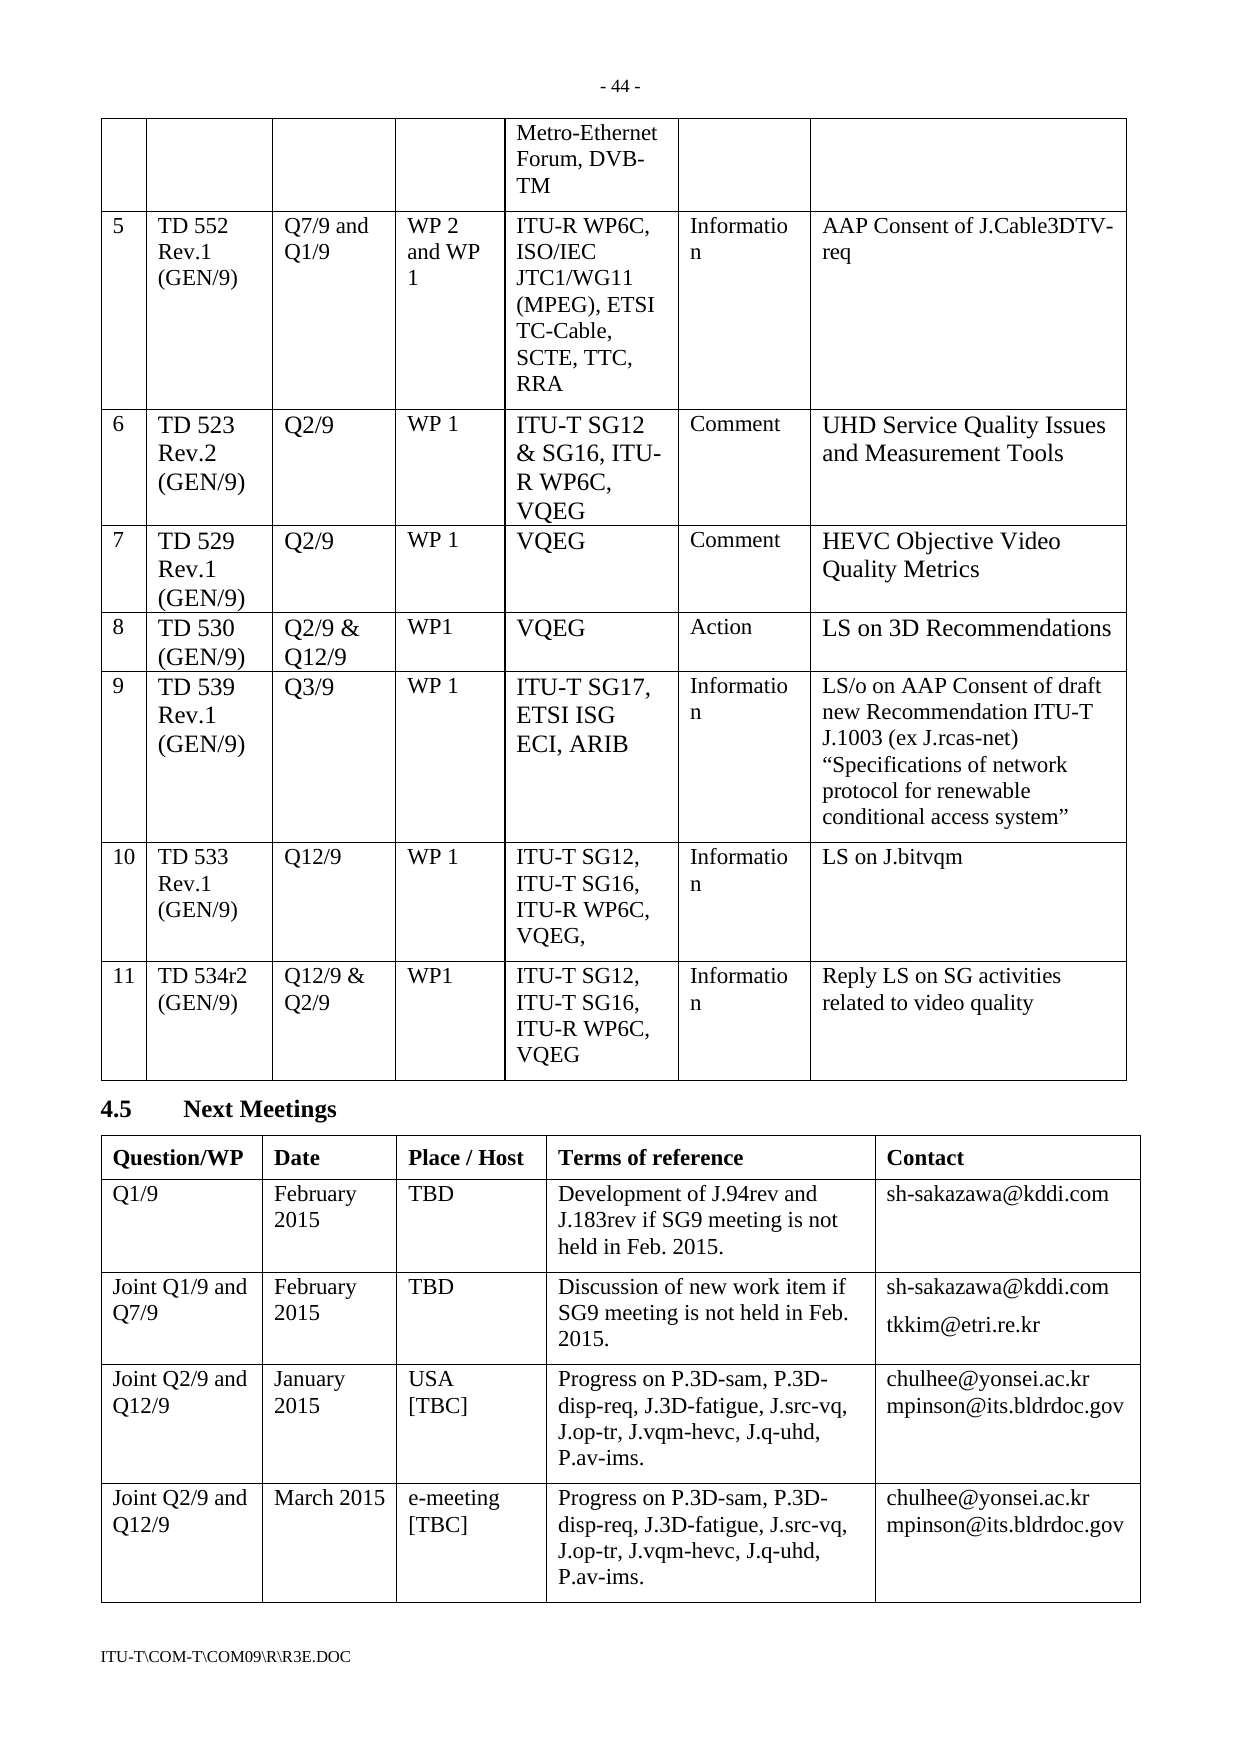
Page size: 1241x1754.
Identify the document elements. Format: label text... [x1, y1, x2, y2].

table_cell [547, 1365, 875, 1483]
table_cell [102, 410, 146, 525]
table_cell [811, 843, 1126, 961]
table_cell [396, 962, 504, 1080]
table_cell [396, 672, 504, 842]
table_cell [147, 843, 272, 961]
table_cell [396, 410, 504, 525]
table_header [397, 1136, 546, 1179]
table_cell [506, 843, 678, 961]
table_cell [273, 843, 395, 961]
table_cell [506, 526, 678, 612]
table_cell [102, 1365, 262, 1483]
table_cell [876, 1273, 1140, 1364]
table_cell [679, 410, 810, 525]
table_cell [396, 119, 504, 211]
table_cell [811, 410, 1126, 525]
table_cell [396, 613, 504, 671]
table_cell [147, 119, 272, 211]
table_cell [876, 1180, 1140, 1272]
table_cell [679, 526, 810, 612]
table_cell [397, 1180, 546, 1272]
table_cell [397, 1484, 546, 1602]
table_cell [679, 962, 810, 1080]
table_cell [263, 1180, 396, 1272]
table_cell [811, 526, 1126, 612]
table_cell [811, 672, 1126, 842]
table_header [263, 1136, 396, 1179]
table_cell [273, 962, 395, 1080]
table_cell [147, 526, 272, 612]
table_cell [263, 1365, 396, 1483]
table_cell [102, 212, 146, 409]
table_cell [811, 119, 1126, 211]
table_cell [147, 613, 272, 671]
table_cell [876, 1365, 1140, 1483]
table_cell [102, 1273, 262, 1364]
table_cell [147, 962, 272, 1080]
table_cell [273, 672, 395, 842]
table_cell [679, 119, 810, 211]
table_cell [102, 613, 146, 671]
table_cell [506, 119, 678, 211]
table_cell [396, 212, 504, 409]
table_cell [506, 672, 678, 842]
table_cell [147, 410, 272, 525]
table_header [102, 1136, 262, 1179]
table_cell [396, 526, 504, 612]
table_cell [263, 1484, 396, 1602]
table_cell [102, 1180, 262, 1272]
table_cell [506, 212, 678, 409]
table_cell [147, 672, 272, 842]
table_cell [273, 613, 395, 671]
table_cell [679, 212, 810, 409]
text 4.5 Next Meetings [100, 1094, 1140, 1122]
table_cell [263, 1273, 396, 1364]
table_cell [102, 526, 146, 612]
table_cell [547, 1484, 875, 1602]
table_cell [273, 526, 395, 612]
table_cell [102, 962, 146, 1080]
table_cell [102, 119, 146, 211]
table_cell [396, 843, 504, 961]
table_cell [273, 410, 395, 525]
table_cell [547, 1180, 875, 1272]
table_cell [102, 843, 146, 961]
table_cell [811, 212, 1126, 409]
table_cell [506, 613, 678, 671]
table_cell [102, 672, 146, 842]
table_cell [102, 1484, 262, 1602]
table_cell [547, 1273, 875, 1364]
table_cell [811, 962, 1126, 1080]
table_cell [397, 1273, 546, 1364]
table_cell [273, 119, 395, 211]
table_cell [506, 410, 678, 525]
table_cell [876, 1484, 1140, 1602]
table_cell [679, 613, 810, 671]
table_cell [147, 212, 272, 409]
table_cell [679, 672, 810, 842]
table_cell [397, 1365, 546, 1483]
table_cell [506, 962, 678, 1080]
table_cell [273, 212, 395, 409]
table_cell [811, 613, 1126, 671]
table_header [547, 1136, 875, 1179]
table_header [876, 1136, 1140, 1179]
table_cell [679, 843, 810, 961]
